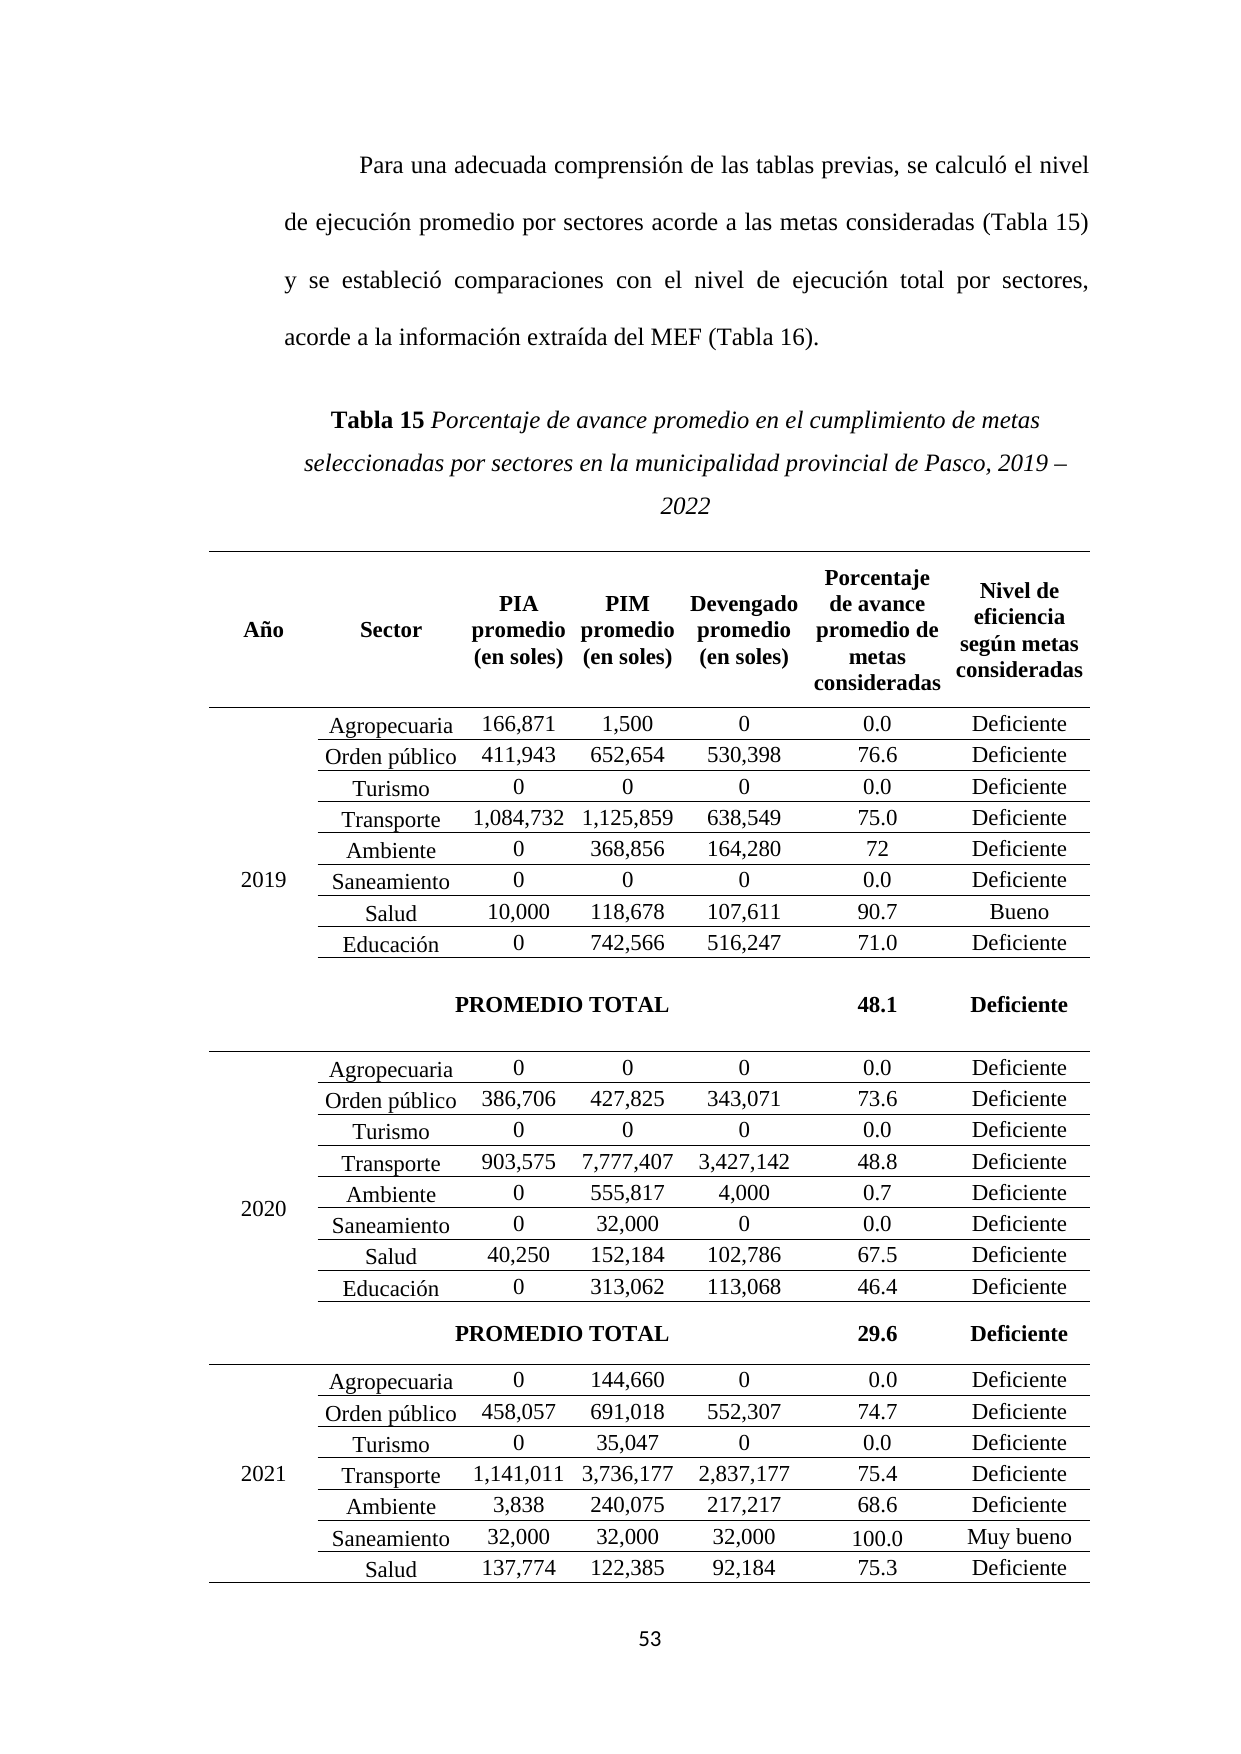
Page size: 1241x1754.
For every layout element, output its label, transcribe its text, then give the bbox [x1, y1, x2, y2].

table_cell 32,000 [573, 1208, 682, 1238]
table_cell 90.7 [806, 896, 948, 926]
table_cell Ambiente [318, 1177, 464, 1207]
table_cell 68.6 [806, 1490, 948, 1520]
table_cell 0 [464, 771, 573, 801]
table_cell 0 [464, 1115, 573, 1145]
table_cell 0.0 [806, 865, 948, 895]
table_header Devengado promedio (en soles) [682, 552, 806, 707]
table_cell 0 [682, 1208, 806, 1238]
table_cell Agropecuaria [318, 1365, 464, 1395]
table_cell Agropecuaria [318, 708, 464, 738]
table_cell 2,837,177 [682, 1458, 806, 1488]
table_cell 742,566 [573, 927, 682, 957]
table_cell 102,786 [682, 1240, 806, 1270]
table_cell 458,057 [464, 1396, 573, 1426]
text Tabla 15 Porcentaje de avance promedio en el cumplimiento de metas seleccionadas por sectores en la municipalidad provincial de Pasco, 2019 – 2022 [283, 405, 1090, 520]
table_cell 73.6 [806, 1083, 948, 1113]
table_cell 74.7 [806, 1396, 948, 1426]
table_cell Deficiente [948, 771, 1090, 801]
table_cell 638,549 [682, 802, 806, 832]
table_cell 3,427,142 [682, 1146, 806, 1176]
table_cell Turismo [318, 1427, 464, 1457]
table_cell 411,943 [464, 740, 573, 770]
table_cell 67.5 [806, 1240, 948, 1270]
table_cell Deficiente [948, 1427, 1090, 1457]
table_cell 240,075 [573, 1490, 682, 1520]
table_cell Deficiente [948, 1365, 1090, 1395]
table_header Porcentaje de avance promedio de metas consideradas [806, 552, 948, 707]
table_cell 1,125,859 [573, 802, 682, 832]
table_cell 0 [464, 1052, 573, 1082]
table_header Nivel de eficiencia según metas consideradas [948, 552, 1090, 707]
table_cell 0 [464, 1271, 573, 1301]
table_cell Deficiente [948, 1396, 1090, 1426]
table_cell 0 [464, 1365, 573, 1395]
table_cell 3,736,177 [573, 1458, 682, 1488]
table_cell Deficiente [948, 740, 1090, 770]
table_cell Deficiente [948, 958, 1090, 1051]
table_cell 516,247 [682, 927, 806, 957]
table_cell 1,500 [573, 708, 682, 738]
table_cell 48.8 [806, 1146, 948, 1176]
table_cell 0 [682, 1115, 806, 1145]
table_cell 0 [682, 771, 806, 801]
table_cell 217,217 [682, 1490, 806, 1520]
table_cell 166,871 [464, 708, 573, 738]
table_cell Deficiente [948, 1052, 1090, 1082]
table_cell Turismo [318, 1115, 464, 1145]
table_header Año [209, 552, 318, 707]
table_cell Deficiente [948, 1115, 1090, 1145]
table_cell 0 [464, 865, 573, 895]
table_cell 113,068 [682, 1271, 806, 1301]
table_cell 2021 [209, 1365, 318, 1582]
table_cell 164,280 [682, 833, 806, 863]
table_header Sector [318, 552, 464, 707]
table_cell 0 [464, 833, 573, 863]
table_cell 0 [573, 771, 682, 801]
table_cell 530,398 [682, 740, 806, 770]
table_cell 0 [573, 1115, 682, 1145]
table_cell 1,084,732 [464, 802, 573, 832]
table_cell 76.6 [806, 740, 948, 770]
table_cell Deficiente [948, 833, 1090, 863]
table_cell 1,141,011 [464, 1458, 573, 1488]
table_cell 2020 [209, 1052, 318, 1363]
table_cell 48.1 [806, 958, 948, 1051]
table_cell 0 [464, 927, 573, 957]
table_cell Deficiente [948, 1552, 1090, 1582]
table_cell 46.4 [806, 1271, 948, 1301]
table_cell 107,611 [682, 896, 806, 926]
table_cell 313,062 [573, 1271, 682, 1301]
table_cell 0 [682, 1052, 806, 1082]
table_cell Saneamiento [318, 865, 464, 895]
table_cell Deficiente [948, 1302, 1090, 1363]
table_cell 691,018 [573, 1396, 682, 1426]
table_cell 0 [464, 1427, 573, 1457]
table_cell 0 [573, 865, 682, 895]
table_cell Salud [318, 896, 464, 926]
table_cell 0 [682, 1427, 806, 1457]
table_cell Deficiente [948, 1240, 1090, 1270]
table_cell 75.0 [806, 802, 948, 832]
table_cell 343,071 [682, 1083, 806, 1113]
table_cell Deficiente [948, 1177, 1090, 1207]
table_cell 29.6 [806, 1302, 948, 1363]
table_cell 72 [806, 833, 948, 863]
table_cell Deficiente [948, 802, 1090, 832]
table_cell 10,000 [464, 896, 573, 926]
table_cell 144,660 [573, 1365, 682, 1395]
table_cell 552,307 [682, 1396, 806, 1426]
table_cell PROMEDIO TOTAL [318, 1302, 806, 1363]
table_cell Ambiente [318, 1490, 464, 1520]
table_cell 152,184 [573, 1240, 682, 1270]
table_cell 0 [682, 865, 806, 895]
table_cell 0.0 [806, 771, 948, 801]
table_cell Saneamiento [318, 1521, 464, 1551]
table_cell Salud [318, 1240, 464, 1270]
table_cell 427,825 [573, 1083, 682, 1113]
table_cell 100.0 [806, 1521, 948, 1551]
table_cell Educación [318, 1271, 464, 1301]
table_cell 75.4 [806, 1458, 948, 1488]
table_cell 40,250 [464, 1240, 573, 1270]
table_cell 0 [682, 708, 806, 738]
table_cell Deficiente [948, 1271, 1090, 1301]
table_cell 71.0 [806, 927, 948, 957]
table_cell Turismo [318, 771, 464, 801]
table_cell 3,838 [464, 1490, 573, 1520]
table_cell 2019 [209, 708, 318, 1051]
table_cell 92,184 [682, 1552, 806, 1582]
table_cell Transporte [318, 802, 464, 832]
table_cell 137,774 [464, 1552, 573, 1582]
table_cell Agropecuaria [318, 1052, 464, 1082]
table_cell 32,000 [573, 1521, 682, 1551]
table_cell Bueno [948, 896, 1090, 926]
table_cell 368,856 [573, 833, 682, 863]
table_cell 118,678 [573, 896, 682, 926]
table_cell 0 [573, 1052, 682, 1082]
table_cell 0 [682, 1365, 806, 1395]
table_cell 0.0 [806, 708, 948, 738]
text Para una adecuada comprensión de las tablas previas, se calculó el nivel de ejecución promedio por sectores acorde a las metas consideradas (Tabla 15) y se estableció comparaciones con el nivel de ejecución total por sectores, acorde a la información extraída del MEF (Tabla 16). [284, 150, 1090, 351]
table_cell 32,000 [464, 1521, 573, 1551]
table_cell Transporte [318, 1146, 464, 1176]
table_cell Saneamiento [318, 1208, 464, 1238]
table_cell 903,575 [464, 1146, 573, 1176]
table_cell Orden público [318, 1083, 464, 1113]
table_cell Deficiente [948, 1083, 1090, 1113]
table_cell 0.0 [806, 1208, 948, 1238]
table_cell 0.0 [806, 1365, 948, 1395]
table_cell Deficiente [948, 1490, 1090, 1520]
table_cell 0.0 [806, 1427, 948, 1457]
table_cell 7,777,407 [573, 1146, 682, 1176]
table_header PIM promedio (en soles) [573, 552, 682, 707]
table_cell Deficiente [948, 865, 1090, 895]
table_cell 0.7 [806, 1177, 948, 1207]
table_cell Educación [318, 927, 464, 957]
table_cell PROMEDIO TOTAL [318, 958, 806, 1051]
table_cell 0.0 [806, 1115, 948, 1145]
table_cell Deficiente [948, 1458, 1090, 1488]
table_cell 386,706 [464, 1083, 573, 1113]
table_cell 32,000 [682, 1521, 806, 1551]
table_cell Orden público [318, 1396, 464, 1426]
table_cell Deficiente [948, 927, 1090, 957]
table_cell 35,047 [573, 1427, 682, 1457]
table_cell 75.3 [806, 1552, 948, 1582]
table_cell 4,000 [682, 1177, 806, 1207]
table_header PIA promedio (en soles) [464, 552, 573, 707]
table_cell 0 [464, 1208, 573, 1238]
table_cell Ambiente [318, 833, 464, 863]
table_cell Orden público [318, 740, 464, 770]
table_cell Transporte [318, 1458, 464, 1488]
table_cell Deficiente [948, 1146, 1090, 1176]
table_cell 652,654 [573, 740, 682, 770]
table_cell Muy bueno [948, 1521, 1090, 1551]
table_cell Salud [318, 1552, 464, 1582]
table_cell 122,385 [573, 1552, 682, 1582]
table_cell 555,817 [573, 1177, 682, 1207]
table_cell 0 [464, 1177, 573, 1207]
table_cell Deficiente [948, 1208, 1090, 1238]
table_cell Deficiente [948, 708, 1090, 738]
table_cell 0.0 [806, 1052, 948, 1082]
